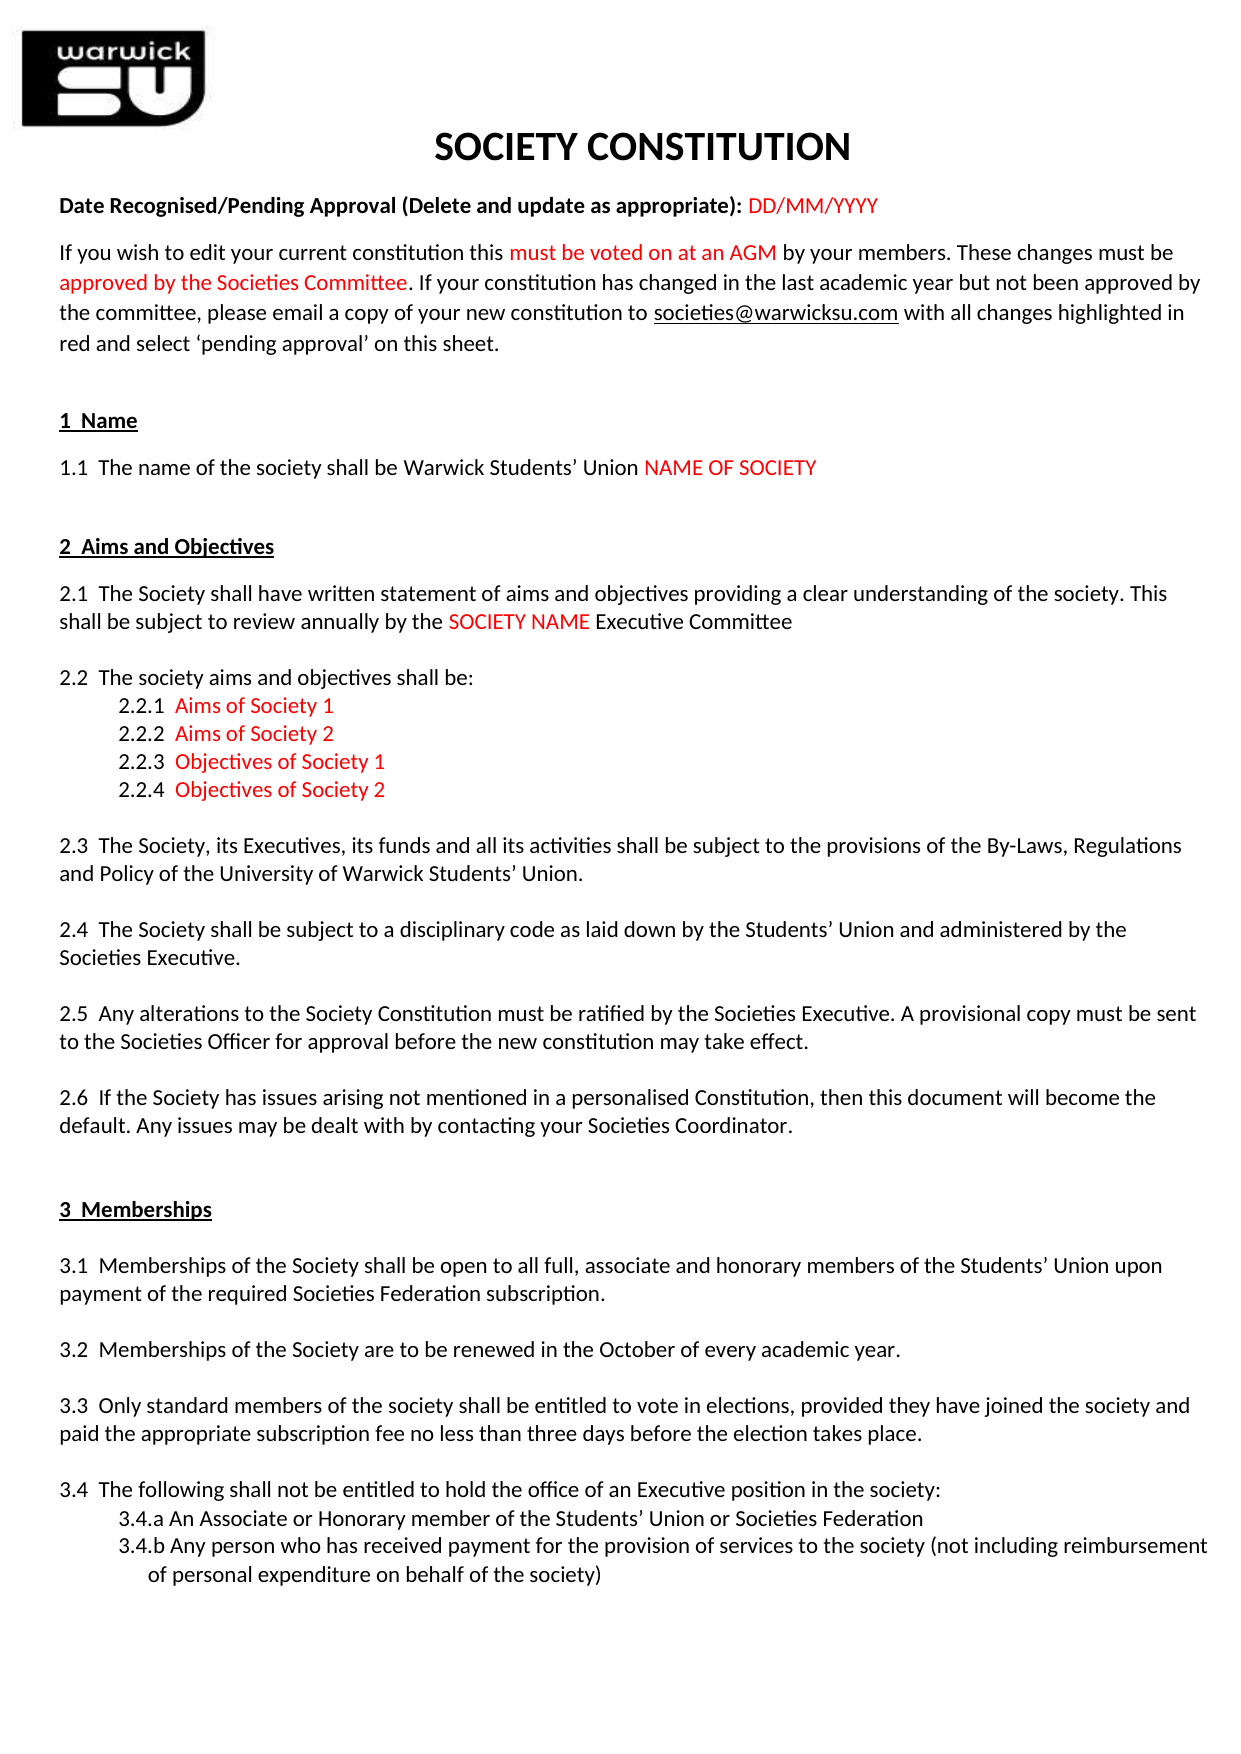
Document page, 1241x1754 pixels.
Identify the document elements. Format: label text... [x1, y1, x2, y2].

picture [0, 7, 216, 135]
text SOCIETY CONSTITUTION [359, 120, 1211, 171]
text 2.4 The Society shall be subject to a disciplinary code as laid down by the Students’ Union and administered by the Societies Executive. [59, 915, 1211, 971]
text 2.2 The society aims and objectives shall be: [59, 663, 1211, 691]
text 2 Aims and Objectives [59, 532, 1211, 560]
text 2.3 The Society, its Executives, its funds and all its activities shall be subject to the provisions of the By-Laws, Regulations and Policy of the University of Warwick Students’ Union. [59, 831, 1211, 887]
text 3.2 Memberships of the Society are to be renewed in the October of every academic year. [59, 1336, 1211, 1363]
text If you wish to edit your current constitution this must be voted on at an AGM by your members. These changes must be approved by the Societies Committee. If your constitution has changed in the last academic year but not been approved by the committee, please email a copy of your new constitution to societies@warwicksu.com with all changes highlighted in red and select ‘pending approval’ on this sheet. [59, 238, 1211, 357]
text 2.2.1 Aims of Society 1 [118, 691, 1211, 719]
text 3.4.b Any person who has received payment for the provision of services to the society (not including reimbursement of personal expenditure on behalf of the society) [118, 1532, 1211, 1588]
text 3.4 The following shall not be entitled to hold the office of an Executive position in the society: [59, 1476, 1211, 1504]
text Date Recognised/Pending Approval (Delete and update as appropriate): DD/MM/YYYY [59, 191, 1211, 219]
text 3.3 Only standard members of the society shall be entitled to vote in elections, provided they have joined the society and paid the appropriate subscription fee no less than three days before the election takes place. [59, 1392, 1211, 1448]
list The name of the society shall be Warwick Students’ Union NAME OF SOCIETY [59, 453, 1211, 481]
text 2.5 Any alterations to the Society Constitution must be ratified by the Societies Executive. A provisional copy must be sent to the Societies Officer for approval before the new constitution may take effect. [59, 999, 1211, 1055]
text 1 Name [59, 406, 1211, 434]
text 2.6 If the Society has issues arising not mentioned in a personalised Constitution, then this document will become the default. Any issues may be dealt with by contacting your Societies Coordinator. [59, 1083, 1211, 1139]
text 2.2.4 Objectives of Society 2 [118, 775, 1211, 803]
text 3.1 Memberships of the Society shall be open to all full, associate and honorary members of the Students’ Union upon payment of the required Societies Federation subscription. [59, 1251, 1211, 1307]
text 3.4.a An Associate or Honorary member of the Students’ Union or Societies Federation [118, 1504, 1211, 1532]
text 2.1 The Society shall have written statement of aims and objectives providing a clear understanding of the society. This shall be subject to review annually by the SOCIETY NAME Executive Committee [59, 579, 1211, 635]
text 2.2.3 Objectives of Society 1 [118, 747, 1211, 775]
text 2.2.2 Aims of Society 2 [118, 719, 1211, 747]
text 3 Memberships [59, 1195, 1211, 1223]
